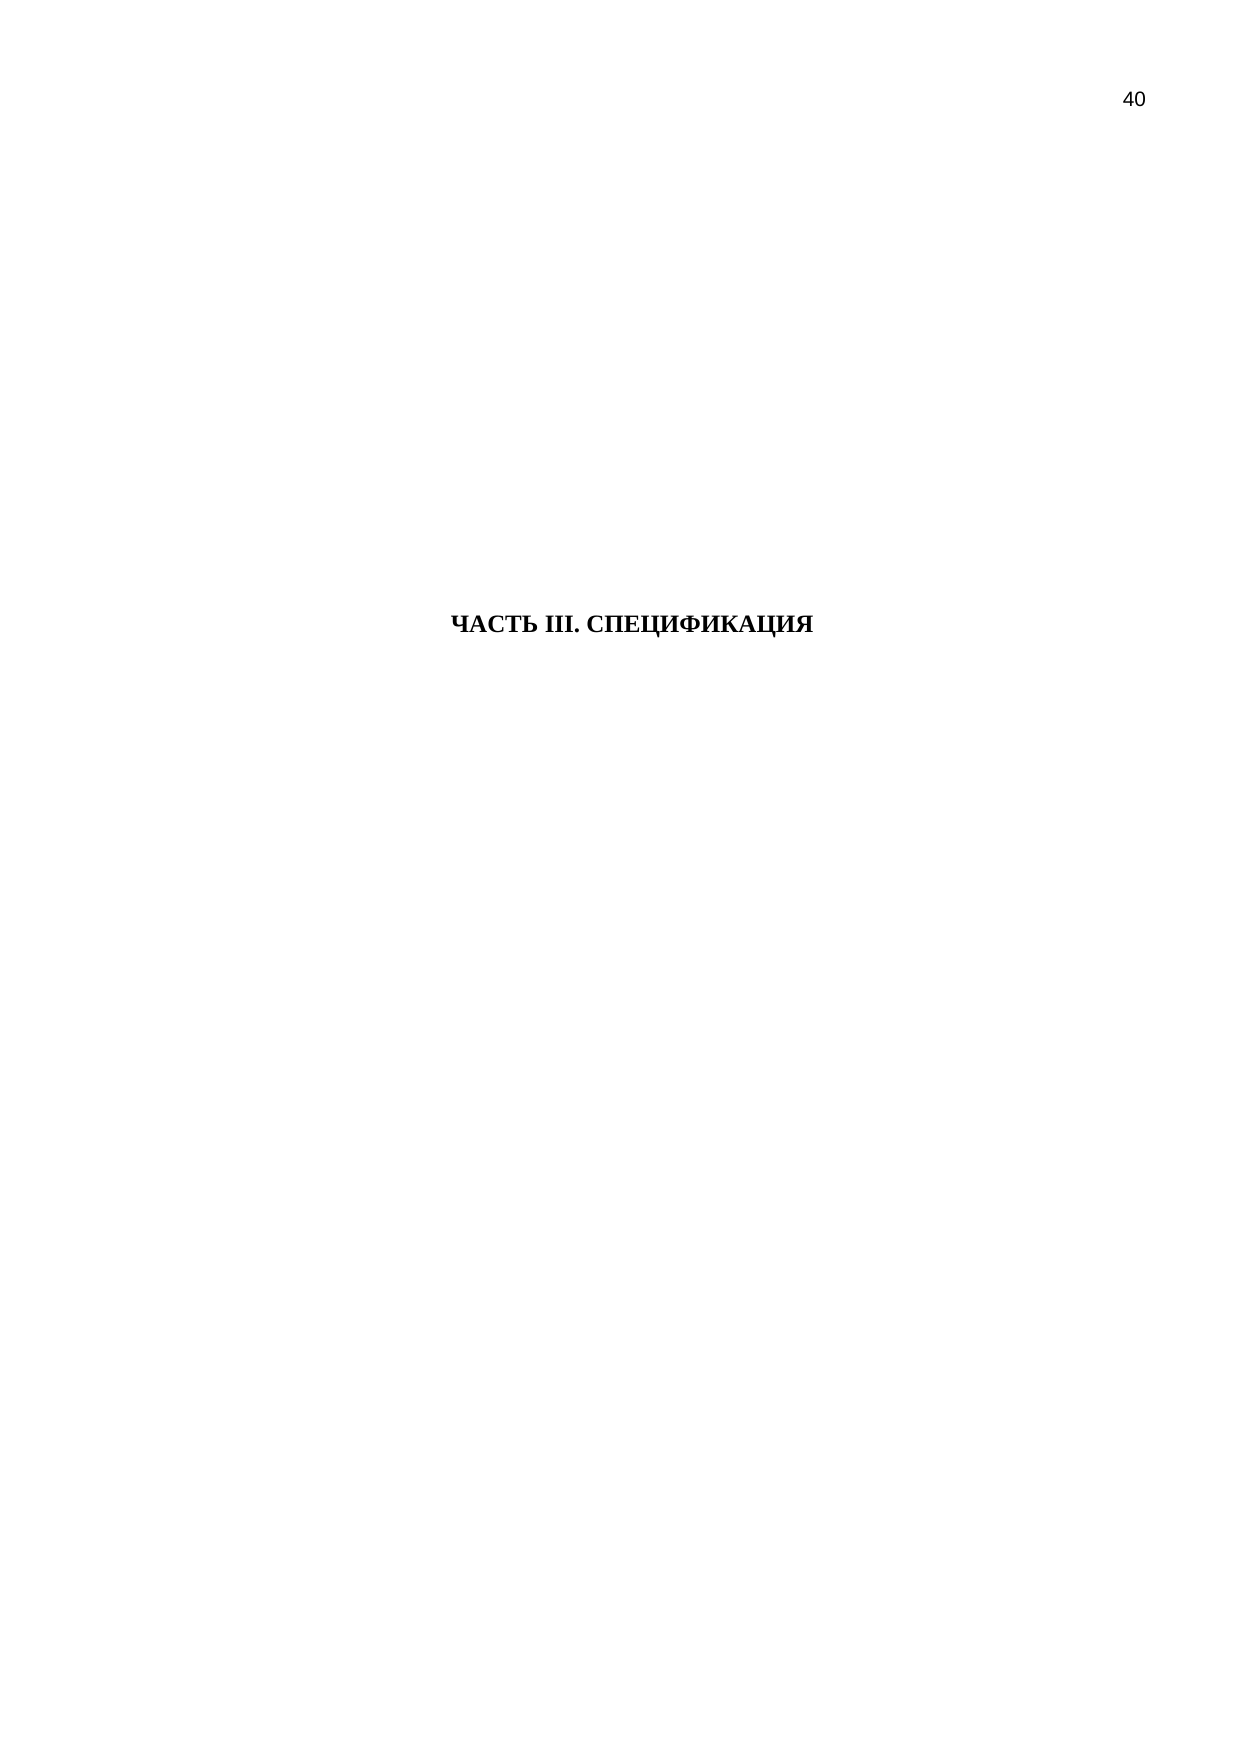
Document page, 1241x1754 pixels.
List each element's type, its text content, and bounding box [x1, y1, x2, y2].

text ЧАСТЬ III. СПЕЦИФИКАЦИЯ [118, 609, 1146, 638]
